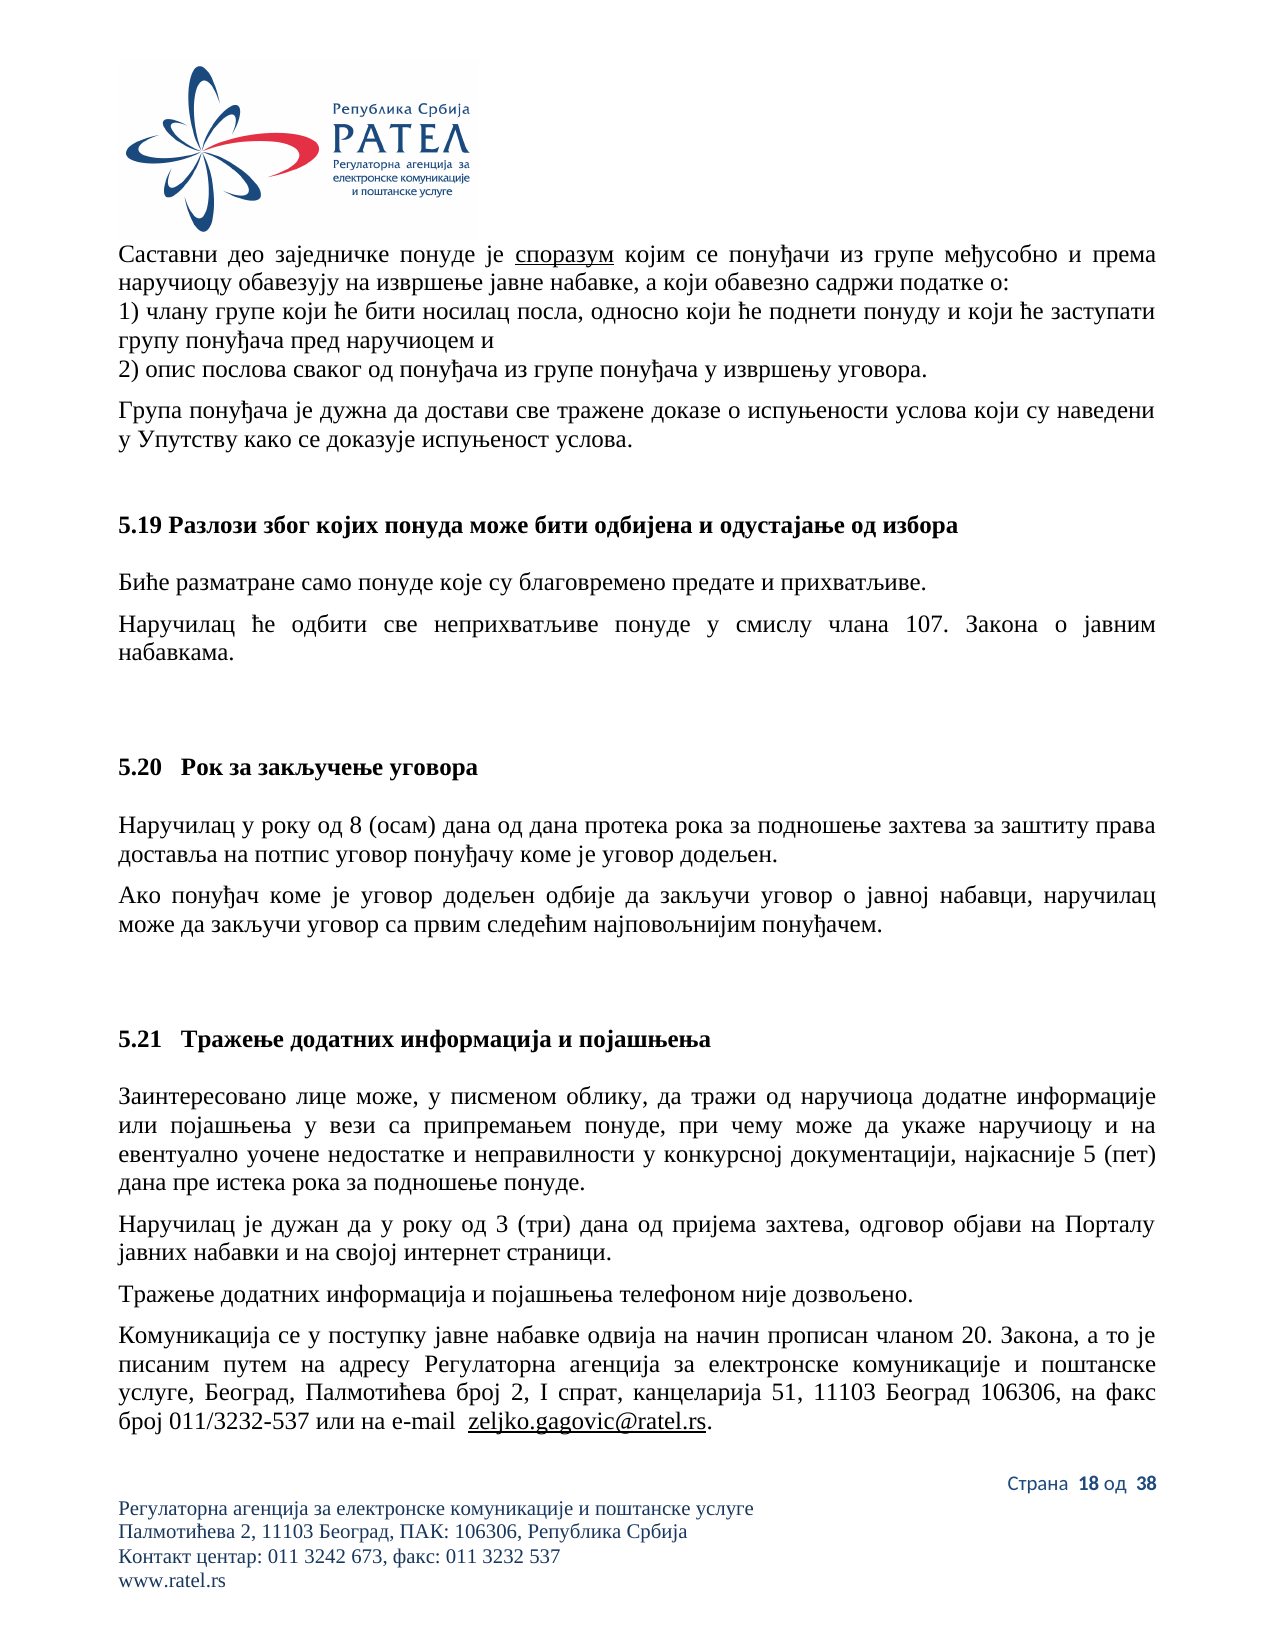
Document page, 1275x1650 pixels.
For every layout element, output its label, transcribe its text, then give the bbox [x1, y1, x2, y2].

picture [118, 59, 478, 239]
text Тражење додатних информација и појашњења телефоном није дозвољено. [118, 1279, 1157, 1307]
text Саставни део заједничке понуде је споразум којим се понуђачи из групе међусобно и према наручиоцу обавезују на извршење јавне набавке, а који обавезно садржи податке о: [118, 239, 1157, 296]
text 2) опис послова сваког од понуђача из групе понуђача у извршењу уговора. [118, 354, 1157, 382]
text Наручилац у року од 8 (осам) дана од дана протека рока за подношење захтева за заштиту права доставља на потпис уговор понуђачу коме је уговор додељен. [118, 810, 1157, 867]
text Заинтересовано лице може, у писменом облику, да тражи од наручиоца додатне информације или појашњења у вези са припремањем понуде, при чему може да укаже наручиоцу и на евентуално уочене недостатке и неправилности у конкурсној документацији, најкасније 5 (пет) дана пре истека рока за подношење понуде. [118, 1081, 1157, 1196]
text Комуникација се у поступку јавне набавке одвија на начин прописан чланом 20. Закона, а то је писаним путем на адресу Регулаторна агенција за електронске комуникације и поштанске услуге, Београд, Палмотићева број 2, I спрат, канцеларија 51, 11103 Београд 106306, на факс број 011/3232-537 или на e-mail zeljko.gagovic@ratel.rs. [118, 1320, 1157, 1435]
text 5.21 Тражење додатних информација и појашњења [118, 1024, 1157, 1052]
text Група понуђача је дужна да достави све тражене доказе о испуњености услова који су наведени у Упутству како се доказује испуњеност услова. [118, 395, 1157, 452]
text Наручилац ће одбити све неприхватљиве понуде у смислу члана 107. Закона о јавним набавкама. [118, 609, 1157, 666]
text Наручилац је дужан да у року од 3 (три) дана од пријема захтева, одговор објави на Порталу јавних набавки и на својој интернет страници. [118, 1209, 1157, 1266]
text Ако понуђач коме је уговор додељен одбије да закључи уговор о јавној набавци, наручилац може да закључи уговор са првим следећим најповољнијим понуђачем. [118, 880, 1157, 937]
text Биће разматране само понуде које су благовремено предате и прихватљиве. [118, 567, 1157, 596]
text 5.19 Разлози због којих понуда може бити одбијена и одустајање од избора [118, 510, 1157, 539]
text 5.20 Рок за закључење уговора [118, 752, 1157, 781]
text 1) члану групе који ће бити носилац посла, односно који ће поднети понуду и који ће заступати групу понуђача пред наручиоцем и [118, 296, 1157, 354]
